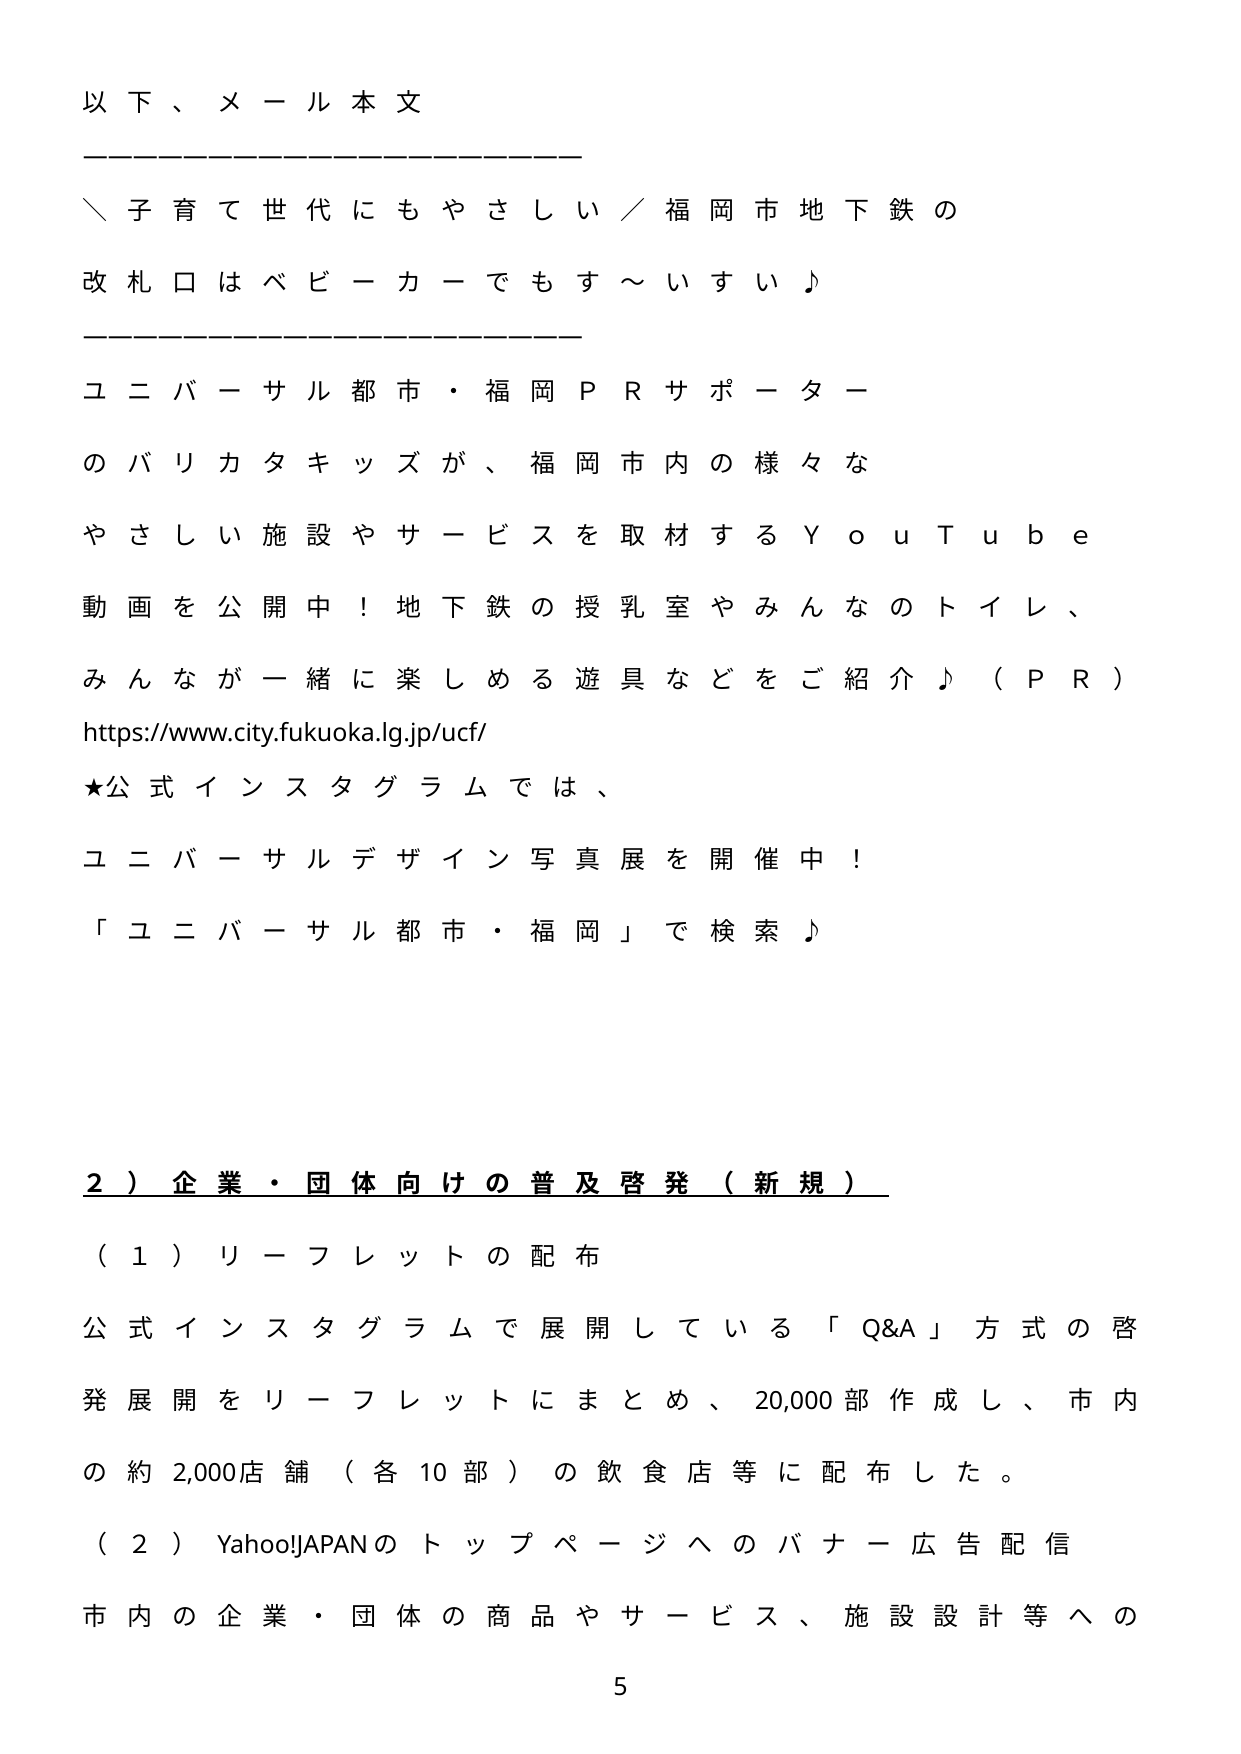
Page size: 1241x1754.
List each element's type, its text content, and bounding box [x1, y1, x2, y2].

text （１）リーフレットの配布 [83, 1218, 1158, 1290]
text ユニバーサル都市・福岡ＰＲサポーター [83, 353, 1158, 425]
text 以下、メール本文 [83, 65, 1158, 137]
text https://www.city.fukuoka.lg.jp/ucf/ [83, 713, 1158, 749]
text ユニバーサルデザイン写真展を開催中！ [83, 822, 1158, 894]
text 「ユニバーサル都市・福岡」で検索♪ [83, 894, 1158, 966]
text 改札口はベビーカーでもす～いすい♪ [83, 245, 1158, 317]
text 動画を公開中！地下鉄の授乳室やみんなのトイレ、 [83, 569, 1158, 641]
text やさしい施設やサービスを取材するＹｏｕＴｕｂｅ [83, 497, 1158, 569]
text ―――――――――――――――――――― [83, 317, 1158, 353]
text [83, 1578, 1158, 1651]
text ―――――――――――――――――――― [83, 137, 1158, 173]
text ＼子育て世代にもやさしい／福岡市地下鉄の [83, 173, 1158, 245]
text （２）Yahoo!JAPANのトップページへのバナー広告配信 [83, 1506, 1158, 1578]
text ２）企業・団体向けの普及啓発（新規） [83, 1146, 1158, 1218]
text みんなが一緒に楽しめる遊具などをご紹介♪（ＰＲ） [83, 641, 1158, 713]
text ★公式インスタグラムでは、 [83, 749, 1158, 822]
text のバリカタキッズが、福岡市内の様々な [83, 425, 1158, 497]
text 公式インスタグラムで展開している「Q&A」方式の啓発展開をリーフレットにまとめ、20,000部作成し、市内の約2,000店舗（各10部）の飲食店等に配布した。 [83, 1290, 1158, 1506]
